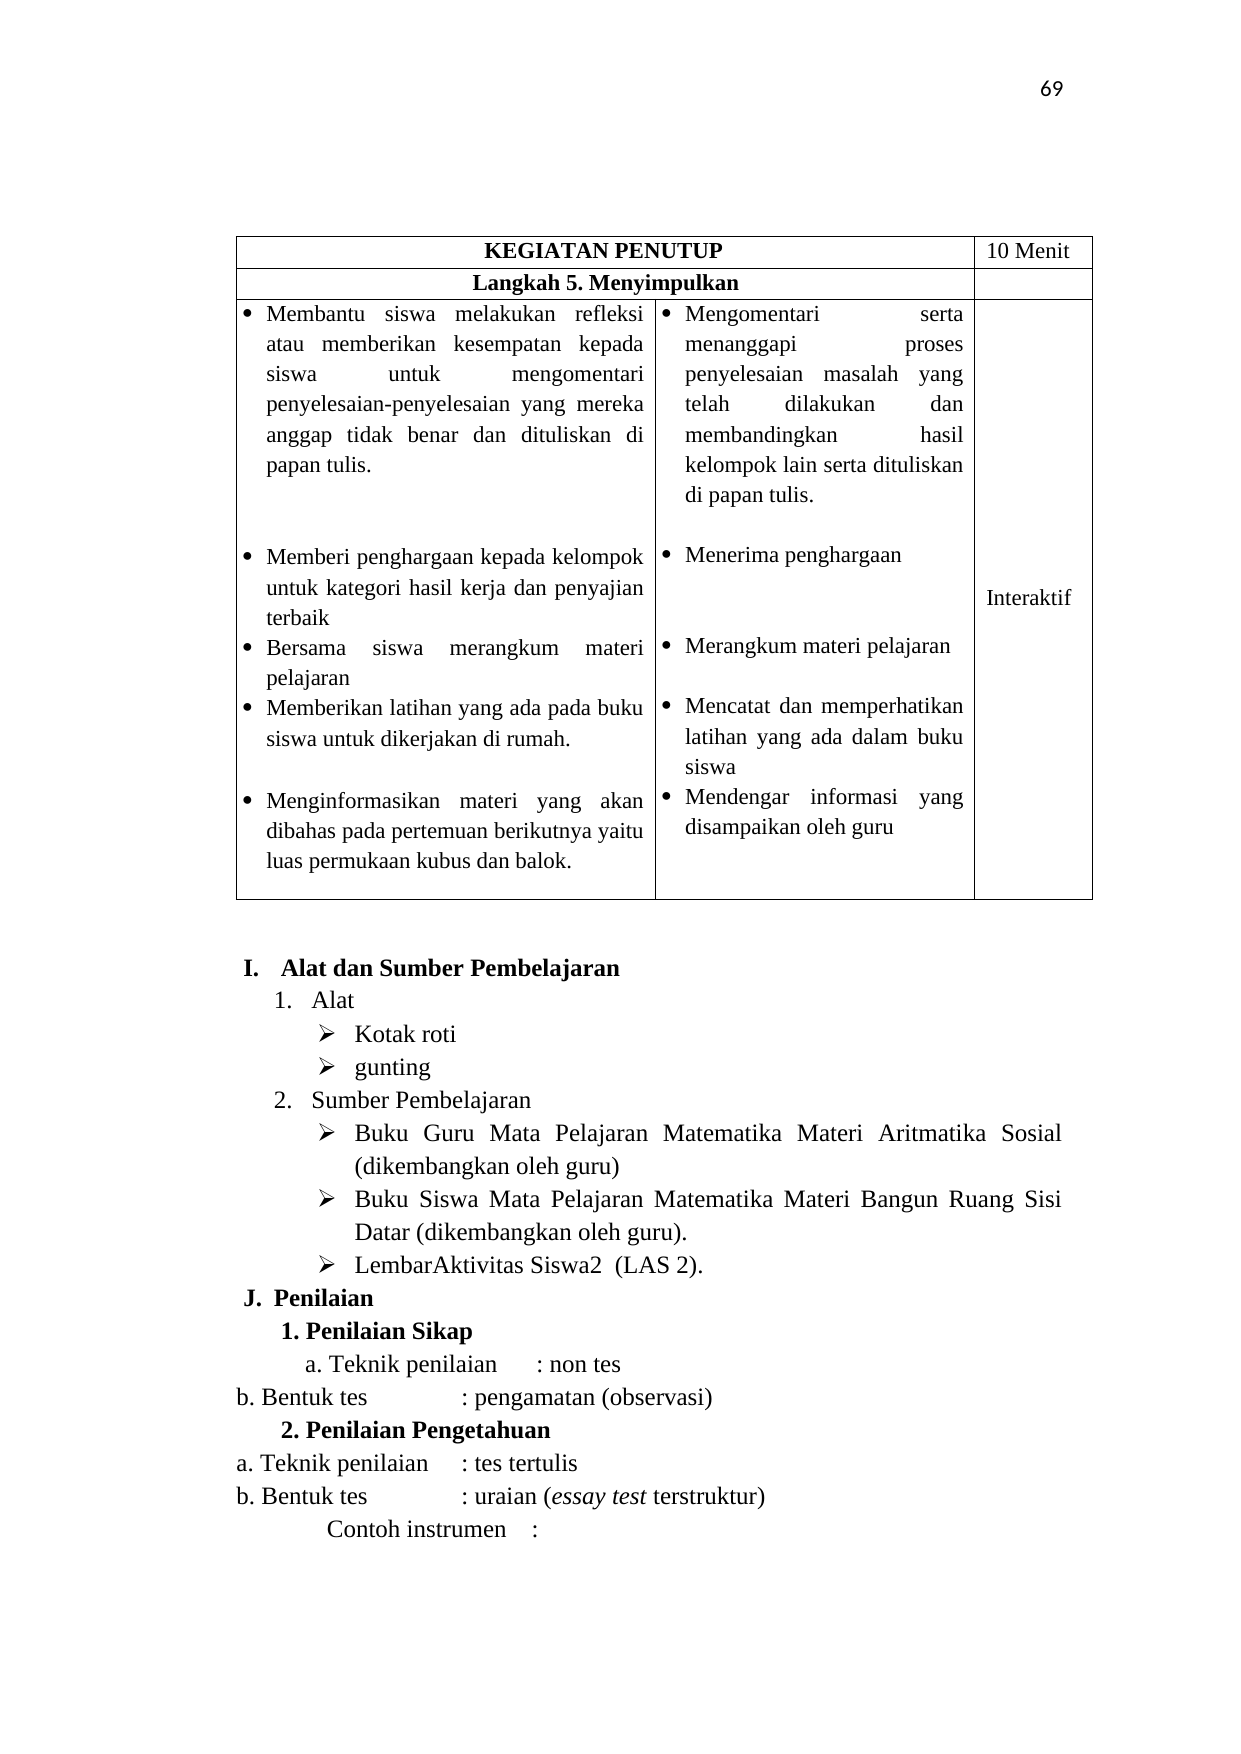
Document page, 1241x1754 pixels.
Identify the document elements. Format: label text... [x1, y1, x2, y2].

list gunting [317, 1052, 1063, 1080]
table_cell Interaktif [975, 300, 1092, 898]
list Buku Guru Mata Pelajaran Matematika Materi Aritmatika Sosial (dikembangkan oleh guru) [317, 1118, 1063, 1179]
text Contoh instrumen : [236, 1514, 1063, 1543]
list 1. Penilaian Sikap [281, 1316, 1063, 1344]
list Alat [274, 986, 1063, 1014]
text a. Teknik penilaian : tes tertulis [236, 1448, 1063, 1477]
list LembarAktivitas Siswa2 (LAS 2). [317, 1250, 1063, 1278]
table_cell [975, 269, 1092, 299]
table_cell KEGIATAN PENUTUP [237, 237, 974, 267]
table_cell 10 Menit [975, 237, 1092, 267]
list 2. Penilaian Pengetahuan [281, 1415, 1063, 1444]
text a. Teknik penilaian : non tes [236, 1349, 1063, 1378]
list Buku Siswa Mata Pelajaran Matematika Materi Bangun Ruang Sisi Datar (dikembangkan oleh guru). [317, 1184, 1063, 1246]
table_cell Langkah 5. Menyimpulkan [237, 269, 974, 299]
table_cell Membantu siswa melakukan refleksi atau memberikan kesempatan kepada siswa untuk mengomentari penyelesaian-penyelesaian yang mereka anggap tidak benar dan dituliskan di papan tulis. Memberi penghargaan kepada kelompok untuk kategori hasil kerja dan penyajian terbaik Bersama siswa merangkum materi pelajaran Memberikan latihan yang ada pada buku siswa untuk dikerjakan di rumah. Menginformasikan materi yang akan dibahas pada pertemuan berikutnya yaitu luas permukaan kubus dan balok. [237, 300, 655, 898]
list Alat dan Sumber Pembelajaran [243, 953, 1063, 981]
text b. Bentuk tes : uraian (essay test terstruktur) [236, 1481, 1063, 1510]
text b. Bentuk tes : pengamatan (observasi) [236, 1382, 1063, 1411]
table_cell Mengomentari serta menanggapi proses penyelesaian masalah yang telah dilakukan dan membandingkan hasil kelompok lain serta dituliskan di papan tulis. Menerima penghargaan Merangkum materi pelajaran Mencatat dan memperhatikan latihan yang ada dalam buku siswa Mendengar informasi yang disampaikan oleh guru [656, 300, 974, 898]
list Penilaian [243, 1283, 1063, 1312]
list Kotak roti [317, 1019, 1063, 1047]
list Sumber Pembelajaran [274, 1085, 1063, 1113]
